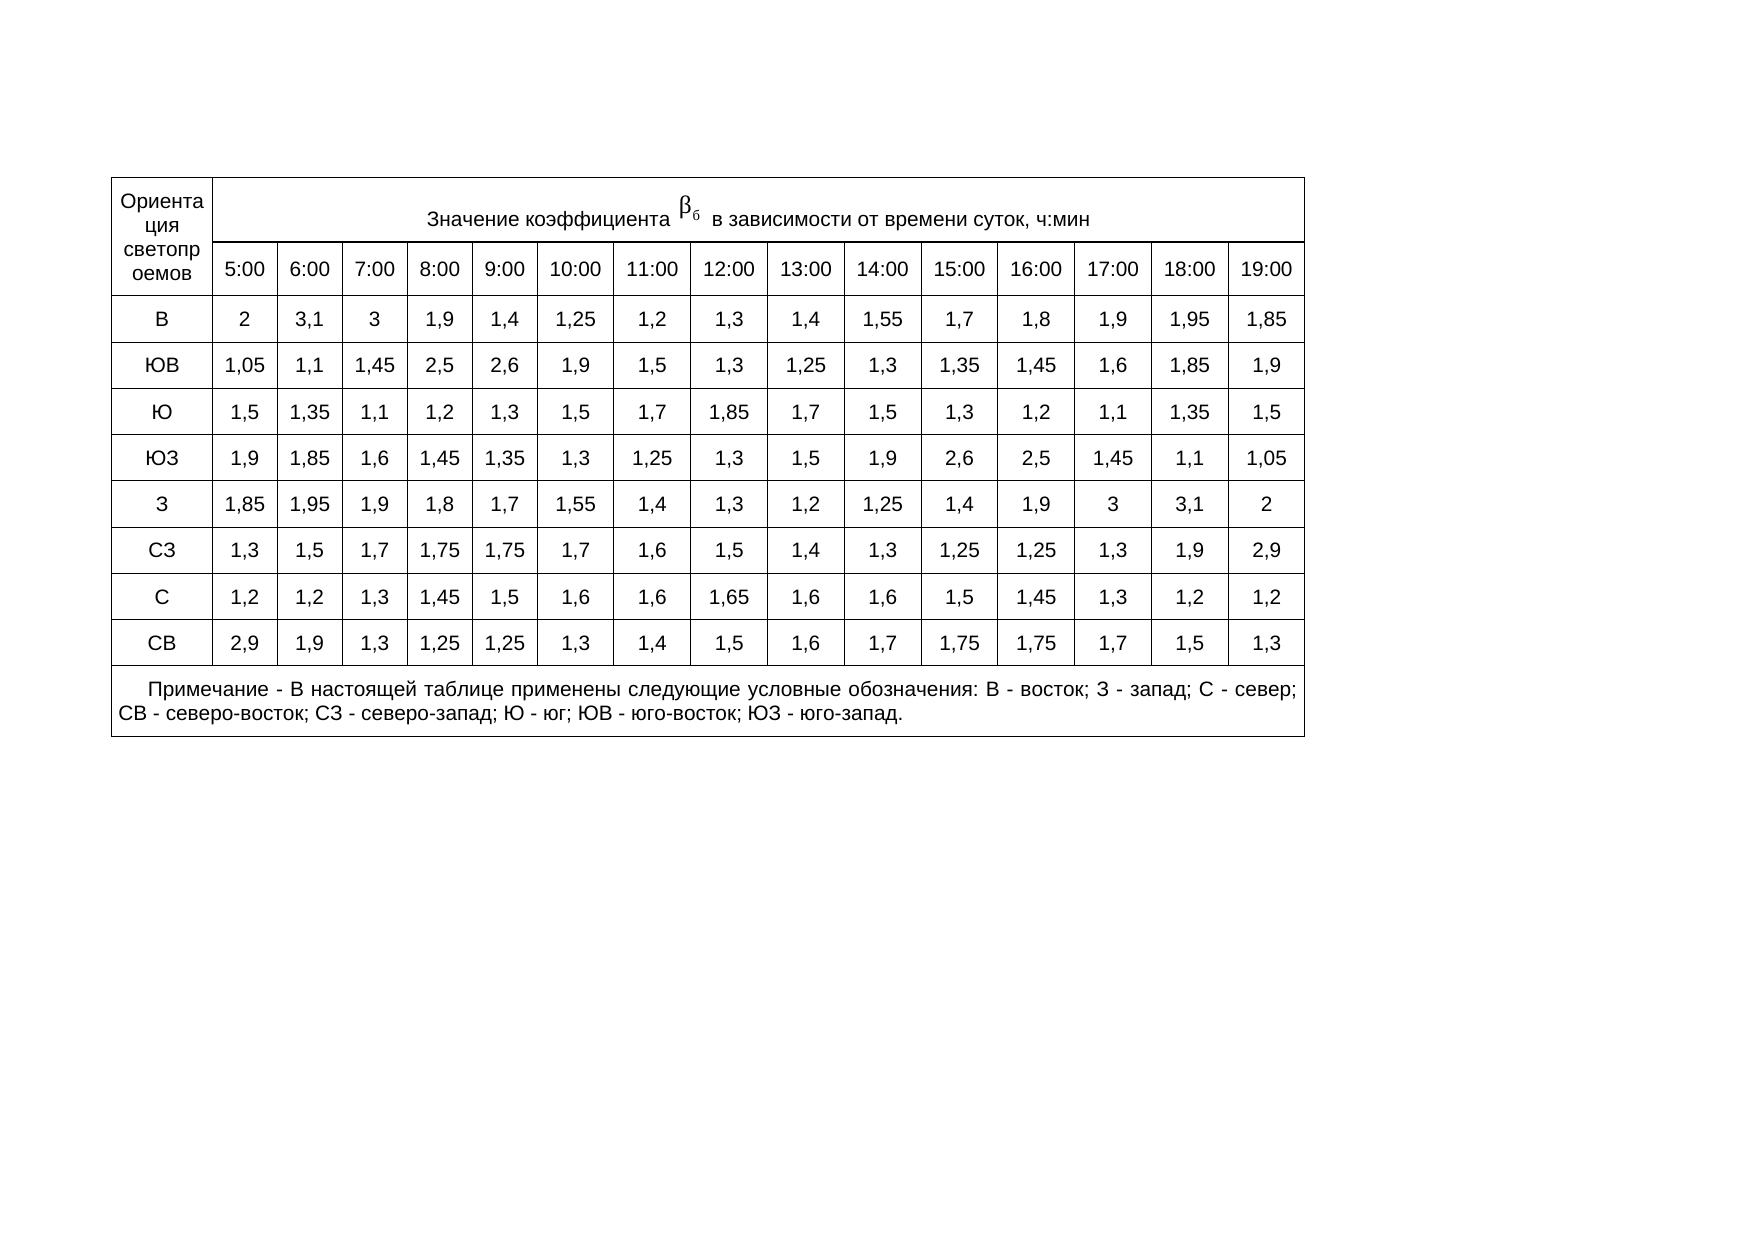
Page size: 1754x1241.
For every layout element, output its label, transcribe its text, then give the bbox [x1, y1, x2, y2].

table_cell 1,3 [691, 296, 767, 342]
table_cell 1,9 [1075, 296, 1151, 342]
table_cell 1,8 [408, 481, 472, 527]
table_cell ЮВ [112, 343, 212, 388]
table_cell 17:00 [1075, 243, 1151, 295]
table_cell С [112, 574, 212, 619]
table_cell 1,35 [922, 343, 997, 388]
table_cell 1,3 [473, 389, 537, 434]
table_cell 1,25 [473, 620, 537, 665]
table_cell 2,9 [1229, 528, 1304, 573]
table_cell 1,3 [845, 343, 921, 388]
table_cell 3,1 [278, 296, 342, 342]
table_cell 1,1 [278, 343, 342, 388]
table_cell 1,3 [691, 343, 767, 388]
table_cell 1,5 [614, 343, 690, 388]
table_cell 1,5 [691, 620, 767, 665]
table_cell 1,2 [278, 574, 342, 619]
table_cell 1,3 [343, 574, 407, 619]
table_cell 1,75 [408, 528, 472, 573]
table_cell 3 [1075, 481, 1151, 527]
table_cell 1,45 [1075, 435, 1151, 480]
table_cell 1,85 [1229, 296, 1304, 342]
table_cell 1,3 [1075, 574, 1151, 619]
table_cell 1,5 [473, 574, 537, 619]
table_cell 1,25 [408, 620, 472, 665]
table_cell 1,1 [1075, 389, 1151, 434]
table_cell 1,5 [278, 528, 342, 573]
table_cell 1,2 [614, 296, 690, 342]
table_cell В [112, 296, 212, 342]
table_header Ориентация светопроемов [112, 178, 212, 295]
table_cell 3,1 [1152, 481, 1228, 527]
table_cell ЮЗ [112, 435, 212, 480]
table_cell 1,4 [614, 481, 690, 527]
table_cell 1,9 [845, 435, 921, 480]
table_cell 1,7 [538, 528, 613, 573]
table_cell 1,5 [768, 435, 844, 480]
table_cell 10:00 [538, 243, 613, 295]
table_cell 1,4 [922, 481, 997, 527]
table_cell 1,5 [691, 528, 767, 573]
table_cell З [112, 481, 212, 527]
table_cell 1,9 [278, 620, 342, 665]
table_cell 1,85 [1152, 343, 1228, 388]
table_cell 1,2 [1229, 574, 1304, 619]
table_cell 1,7 [473, 481, 537, 527]
table_cell 1,7 [343, 528, 407, 573]
table_cell 12:00 [691, 243, 767, 295]
table_cell 1,8 [998, 296, 1074, 342]
table_cell 1,95 [1152, 296, 1228, 342]
table_cell 1,3 [343, 620, 407, 665]
table_cell 1,3 [845, 528, 921, 573]
table_cell 1,9 [998, 481, 1074, 527]
table_cell 1,9 [1229, 343, 1304, 388]
table_cell 1,5 [1152, 620, 1228, 665]
table_cell 1,85 [278, 435, 342, 480]
table_cell 19:00 [1229, 243, 1304, 295]
table_cell 15:00 [922, 243, 997, 295]
table_cell 2,5 [998, 435, 1074, 480]
table_cell 18:00 [1152, 243, 1228, 295]
table_cell 2,6 [922, 435, 997, 480]
table_cell 1,9 [1152, 528, 1228, 573]
table_cell 1,6 [1075, 343, 1151, 388]
table_cell 2,6 [473, 343, 537, 388]
table_cell 1,25 [538, 296, 613, 342]
table_cell 1,6 [614, 574, 690, 619]
table_cell 1,3 [691, 435, 767, 480]
table_cell 1,85 [213, 481, 277, 527]
table_cell 1,9 [213, 435, 277, 480]
table_cell 1,25 [614, 435, 690, 480]
table_cell 1,2 [768, 481, 844, 527]
table_cell 1,75 [922, 620, 997, 665]
table_cell 1,35 [1152, 389, 1228, 434]
table_cell 1,95 [278, 481, 342, 527]
table_cell 1,1 [1152, 435, 1228, 480]
table_cell 13:00 [768, 243, 844, 295]
table_cell 2,9 [213, 620, 277, 665]
table_cell 1,7 [1075, 620, 1151, 665]
table_header Значение коэффициента в зависимости от времени суток, ч:мин [213, 178, 1304, 241]
table_cell 1,45 [998, 343, 1074, 388]
table_cell 1,9 [538, 343, 613, 388]
table_cell 1,9 [343, 481, 407, 527]
table_cell 1,5 [213, 389, 277, 434]
table_cell 1,2 [213, 574, 277, 619]
table_cell 11:00 [614, 243, 690, 295]
table_cell СЗ [112, 528, 212, 573]
table_cell 1,3 [538, 620, 613, 665]
table_cell 2,5 [408, 343, 472, 388]
table_cell 1,85 [691, 389, 767, 434]
table_cell 1,3 [691, 481, 767, 527]
table_cell 1,3 [1229, 620, 1304, 665]
table_cell 1,4 [768, 528, 844, 573]
table_cell 7:00 [343, 243, 407, 295]
table_cell 9:00 [473, 243, 537, 295]
table_cell 1,5 [538, 389, 613, 434]
table_cell 1,6 [845, 574, 921, 619]
table_cell 1,6 [614, 528, 690, 573]
table_cell 1,75 [473, 528, 537, 573]
table_cell 1,7 [768, 389, 844, 434]
table_cell 1,25 [768, 343, 844, 388]
table_cell 6:00 [278, 243, 342, 295]
table_cell 1,45 [343, 343, 407, 388]
table_cell 1,7 [614, 389, 690, 434]
table_cell 1,35 [473, 435, 537, 480]
table_cell 1,35 [278, 389, 342, 434]
table_cell 1,7 [845, 620, 921, 665]
table_cell 1,75 [998, 620, 1074, 665]
table_cell 1,9 [408, 296, 472, 342]
table_cell 1,25 [922, 528, 997, 573]
table_cell 1,45 [998, 574, 1074, 619]
table_cell 1,4 [614, 620, 690, 665]
table_cell 1,3 [538, 435, 613, 480]
table_cell 1,3 [1075, 528, 1151, 573]
table_cell 1,6 [768, 620, 844, 665]
table_cell 1,1 [343, 389, 407, 434]
table_cell 1,25 [998, 528, 1074, 573]
table_cell 1,5 [922, 574, 997, 619]
table_cell 1,05 [213, 343, 277, 388]
table_cell 1,3 [213, 528, 277, 573]
table_cell Примечание - В настоящей таблице применены следующие условные обозначения: В - восток; З - запад; С - север; СВ - северо-восток; СЗ - северо-запад; Ю - юг; ЮВ - юго-восток; ЮЗ - юго-запад. [112, 666, 1304, 736]
table_cell 1,5 [845, 389, 921, 434]
table_cell 16:00 [998, 243, 1074, 295]
table_cell 1,65 [691, 574, 767, 619]
table_cell 1,3 [922, 389, 997, 434]
table_cell 1,4 [768, 296, 844, 342]
table_cell 3 [343, 296, 407, 342]
table_cell 2 [1229, 481, 1304, 527]
table_cell 5:00 [213, 243, 277, 295]
table_cell Ю [112, 389, 212, 434]
table_cell 1,2 [408, 389, 472, 434]
table_cell 1,4 [473, 296, 537, 342]
table_cell 8:00 [408, 243, 472, 295]
table_cell 1,25 [845, 481, 921, 527]
table_cell 1,45 [408, 574, 472, 619]
table_cell СВ [112, 620, 212, 665]
table_cell 1,5 [1229, 389, 1304, 434]
table_cell 1,6 [538, 574, 613, 619]
table_cell 14:00 [845, 243, 921, 295]
table_cell 1,6 [343, 435, 407, 480]
table_cell 1,7 [922, 296, 997, 342]
table_cell 1,55 [845, 296, 921, 342]
table_cell 1,6 [768, 574, 844, 619]
table_cell 1,55 [538, 481, 613, 527]
table_cell 2 [213, 296, 277, 342]
table_cell 1,2 [998, 389, 1074, 434]
table_cell 1,05 [1229, 435, 1304, 480]
table_cell 1,2 [1152, 574, 1228, 619]
table_cell 1,45 [408, 435, 472, 480]
